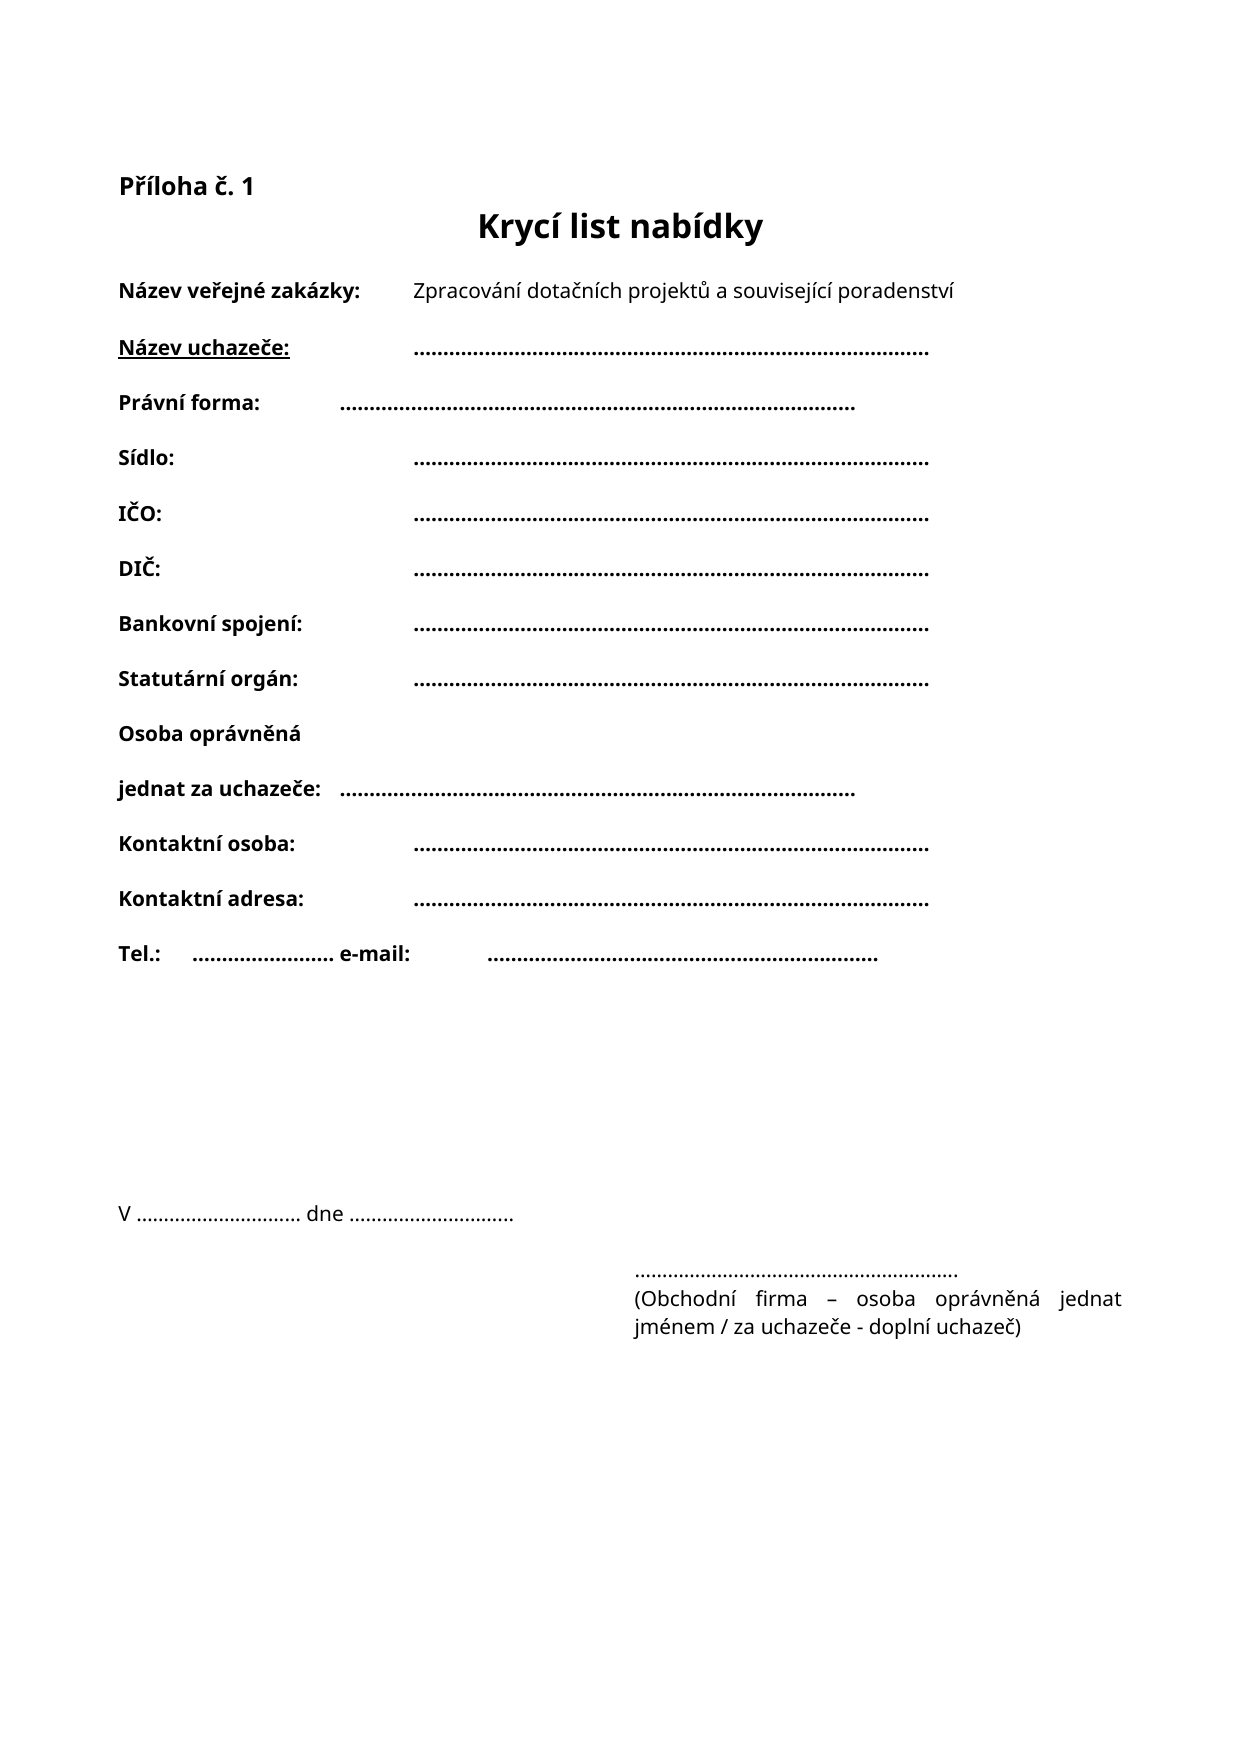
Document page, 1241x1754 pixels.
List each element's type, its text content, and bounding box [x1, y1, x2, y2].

text Statutární orgán: …………………………………………………………………………… [118, 664, 1122, 692]
text Sídlo: …………………………………………………………………………… [118, 443, 1122, 472]
text Krycí list nabídky [118, 203, 1122, 248]
text Kontaktní adresa: …………………………………………………………………………… [118, 884, 1122, 913]
text Osoba oprávněná [118, 719, 1122, 747]
text Právní forma: …………………………………………………………………………… [118, 388, 1122, 417]
text ………………………………………………….. [118, 1256, 1122, 1284]
text V ………………………… dne ………………………... [118, 1199, 1122, 1227]
text jednat za uchazeče: …………………………………………………………………………… [118, 774, 1122, 803]
text Kontaktní osoba: …………………………………………………………………………… [118, 829, 1122, 858]
text Název uchazeče: …………………………………………………………………………… [118, 333, 1122, 362]
text Bankovní spojení: …………………………………………………………………………… [118, 609, 1122, 637]
text Příloha č. 1 [118, 168, 1122, 203]
text Tel.: …………………… e-mail: ………………………………………………………… [118, 939, 1122, 968]
text Název veřejné zakázky: Zpracování dotačních projektů a související poradenství [118, 276, 1122, 305]
text (Obchodní firma – osoba oprávněná jednat jménem / za uchazeče - doplní uchazeč) [634, 1284, 1122, 1341]
text IČO: …………………………………………………………………………… [118, 499, 1122, 527]
text DIČ: …………………………………………………………………………… [118, 554, 1122, 582]
